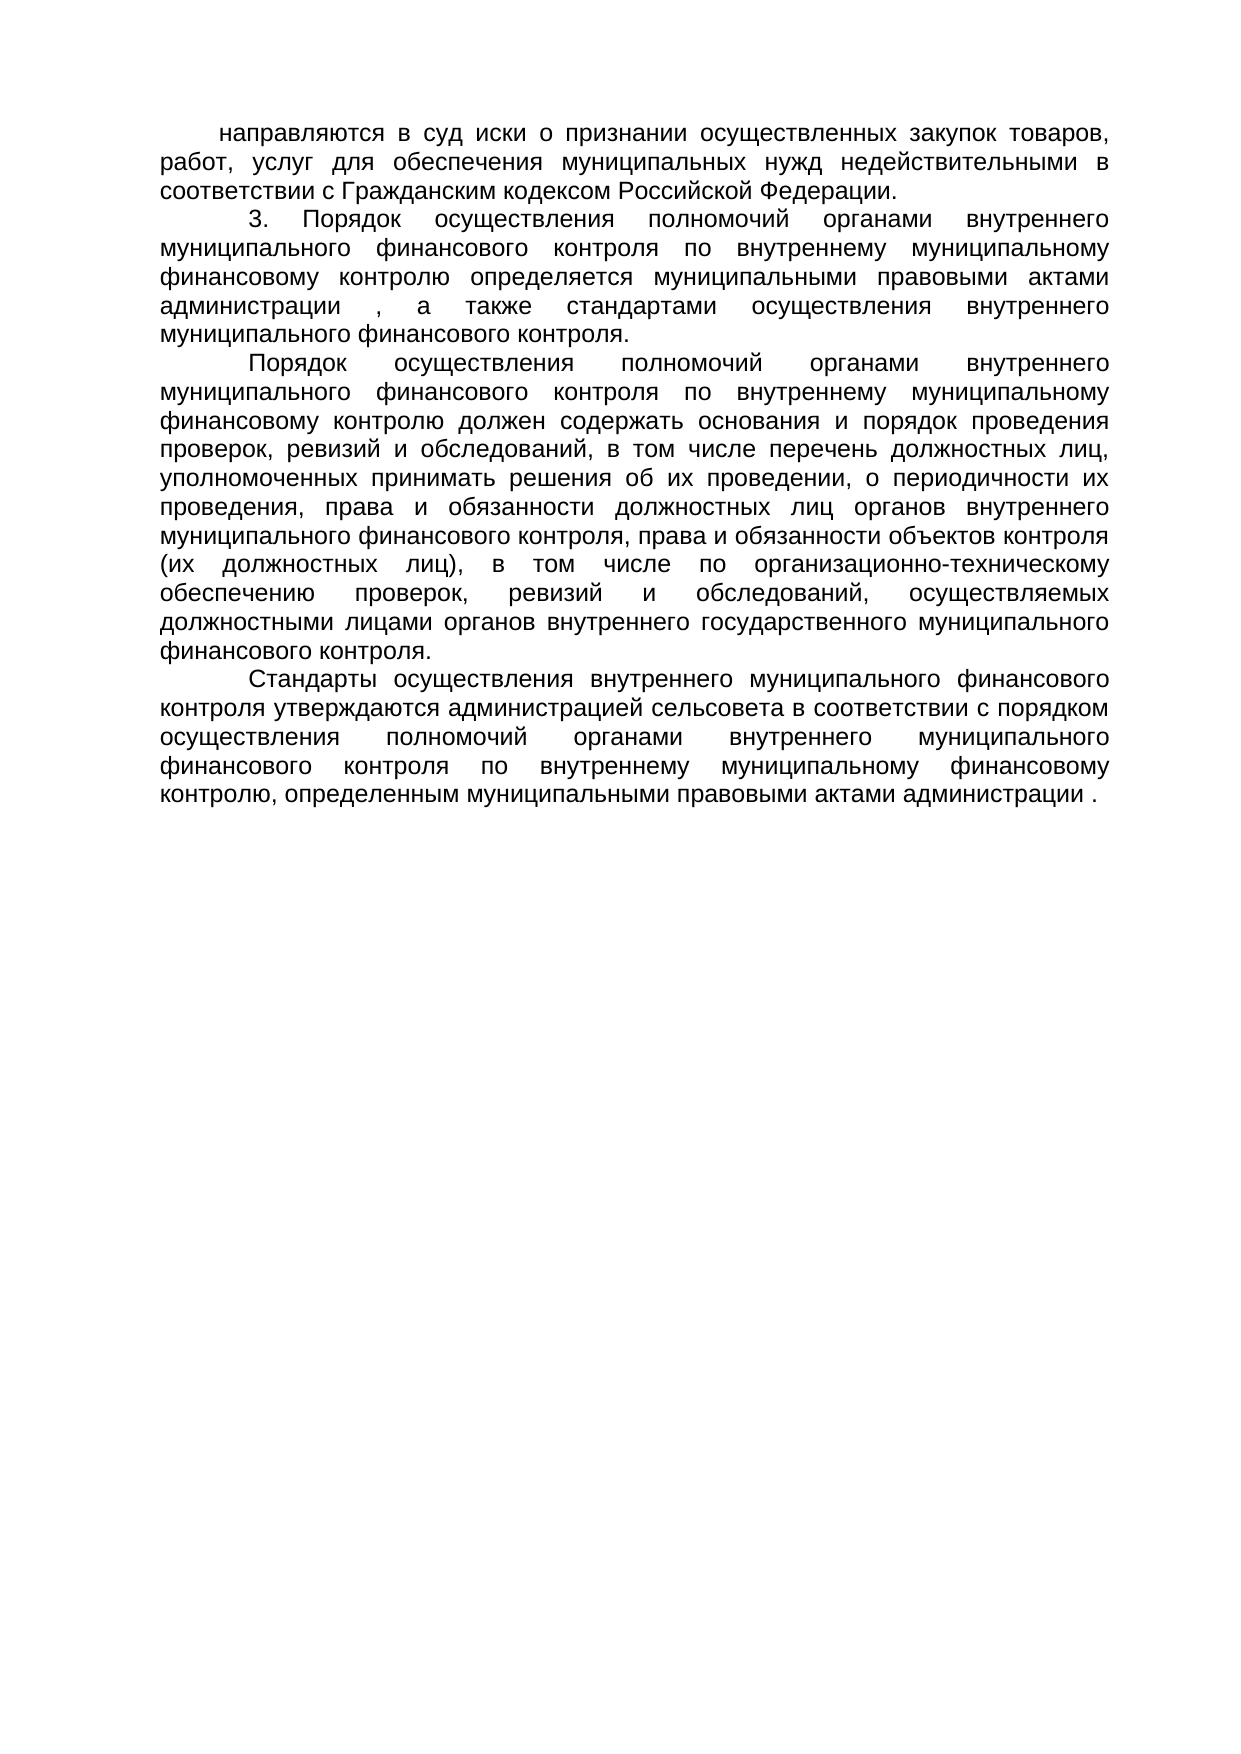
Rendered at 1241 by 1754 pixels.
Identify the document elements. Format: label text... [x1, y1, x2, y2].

text 3. Порядок осуществления полномочий органами внутреннего муниципального финансового контроля по внутреннему муниципальному финансовому контролю определяется муниципальными правовыми актами администрации , а также стандартами осуществления внутреннего муниципального финансового контроля. [159, 204, 1110, 348]
text направляются в суд иски о признании осуществленных закупок товаров, работ, услуг для обеспечения муниципальных нужд недействительными в соответствии с Гражданским кодексом Российской Федерации. [159, 118, 1110, 204]
text Стандарты осуществления внутреннего муниципального финансового контроля утверждаются администрацией сельсовета в соответствии с порядком осуществления полномочий органами внутреннего муниципального финансового контроля по внутреннему муниципальному финансовому контролю, определенным муниципальными правовыми актами администрации . [159, 664, 1110, 808]
text Порядок осуществления полномочий органами внутреннего муниципального финансового контроля по внутреннему муниципальному финансовому контролю должен содержать основания и порядок проведения проверок, ревизий и обследований, в том числе перечень должностных лиц, уполномоченных принимать решения об их проведении, о периодичности их проведения, права и обязанности должностных лиц органов внутреннего муниципального финансового контроля, права и обязанности объектов контроля (их должностных лиц), в том числе по организационно-техническому обеспечению проверок, ревизий и обследований, осуществляемых должностными лицами органов внутреннего государственного муниципального финансового контроля. [159, 348, 1110, 664]
